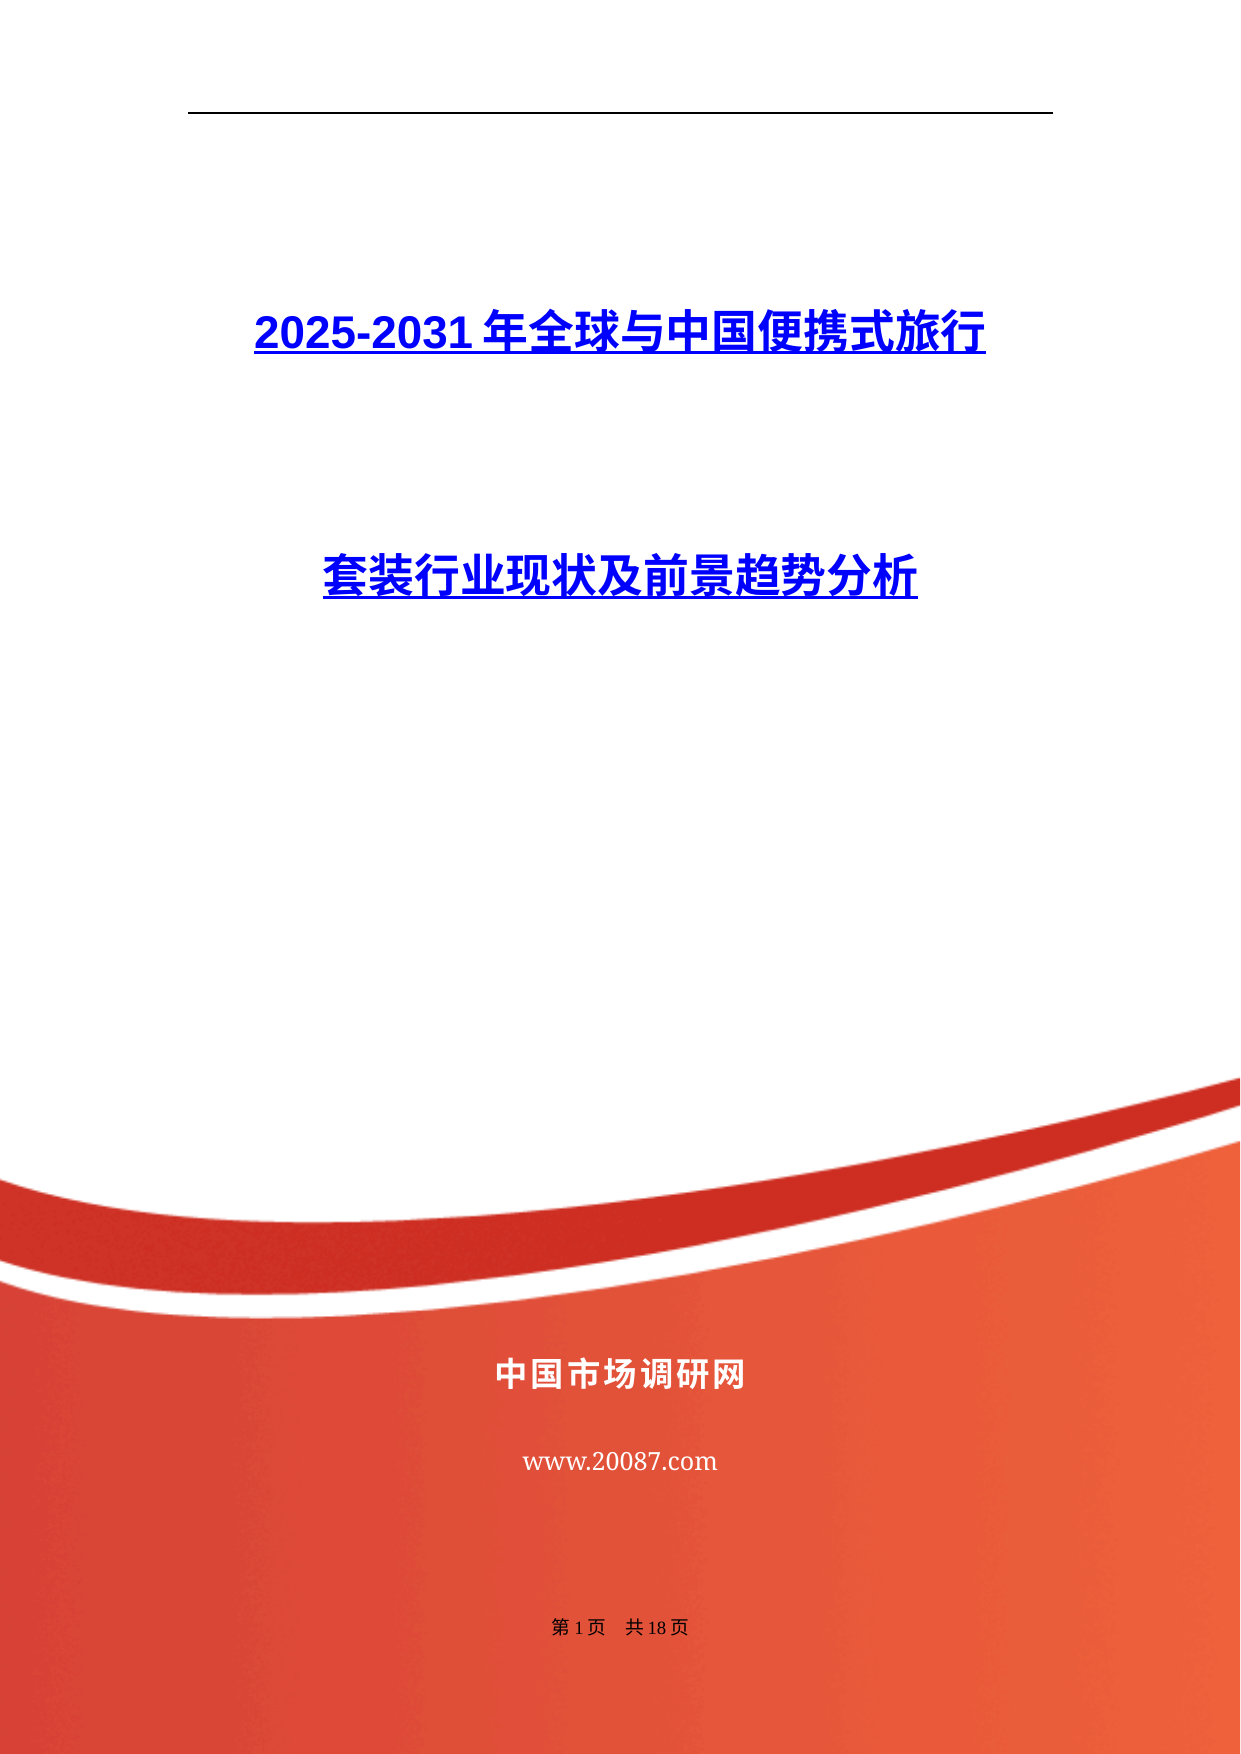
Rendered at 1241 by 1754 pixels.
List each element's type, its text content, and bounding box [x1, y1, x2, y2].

text www.20087.com [187, 1428, 1053, 1493]
subtitle 中国市场调研网 [187, 1339, 1053, 1404]
picture [0, 1006, 1241, 1754]
table_header 2025-2031年全球与中国便携式旅行套装行业现状及前景趋势分析 [188, 207, 1053, 773]
